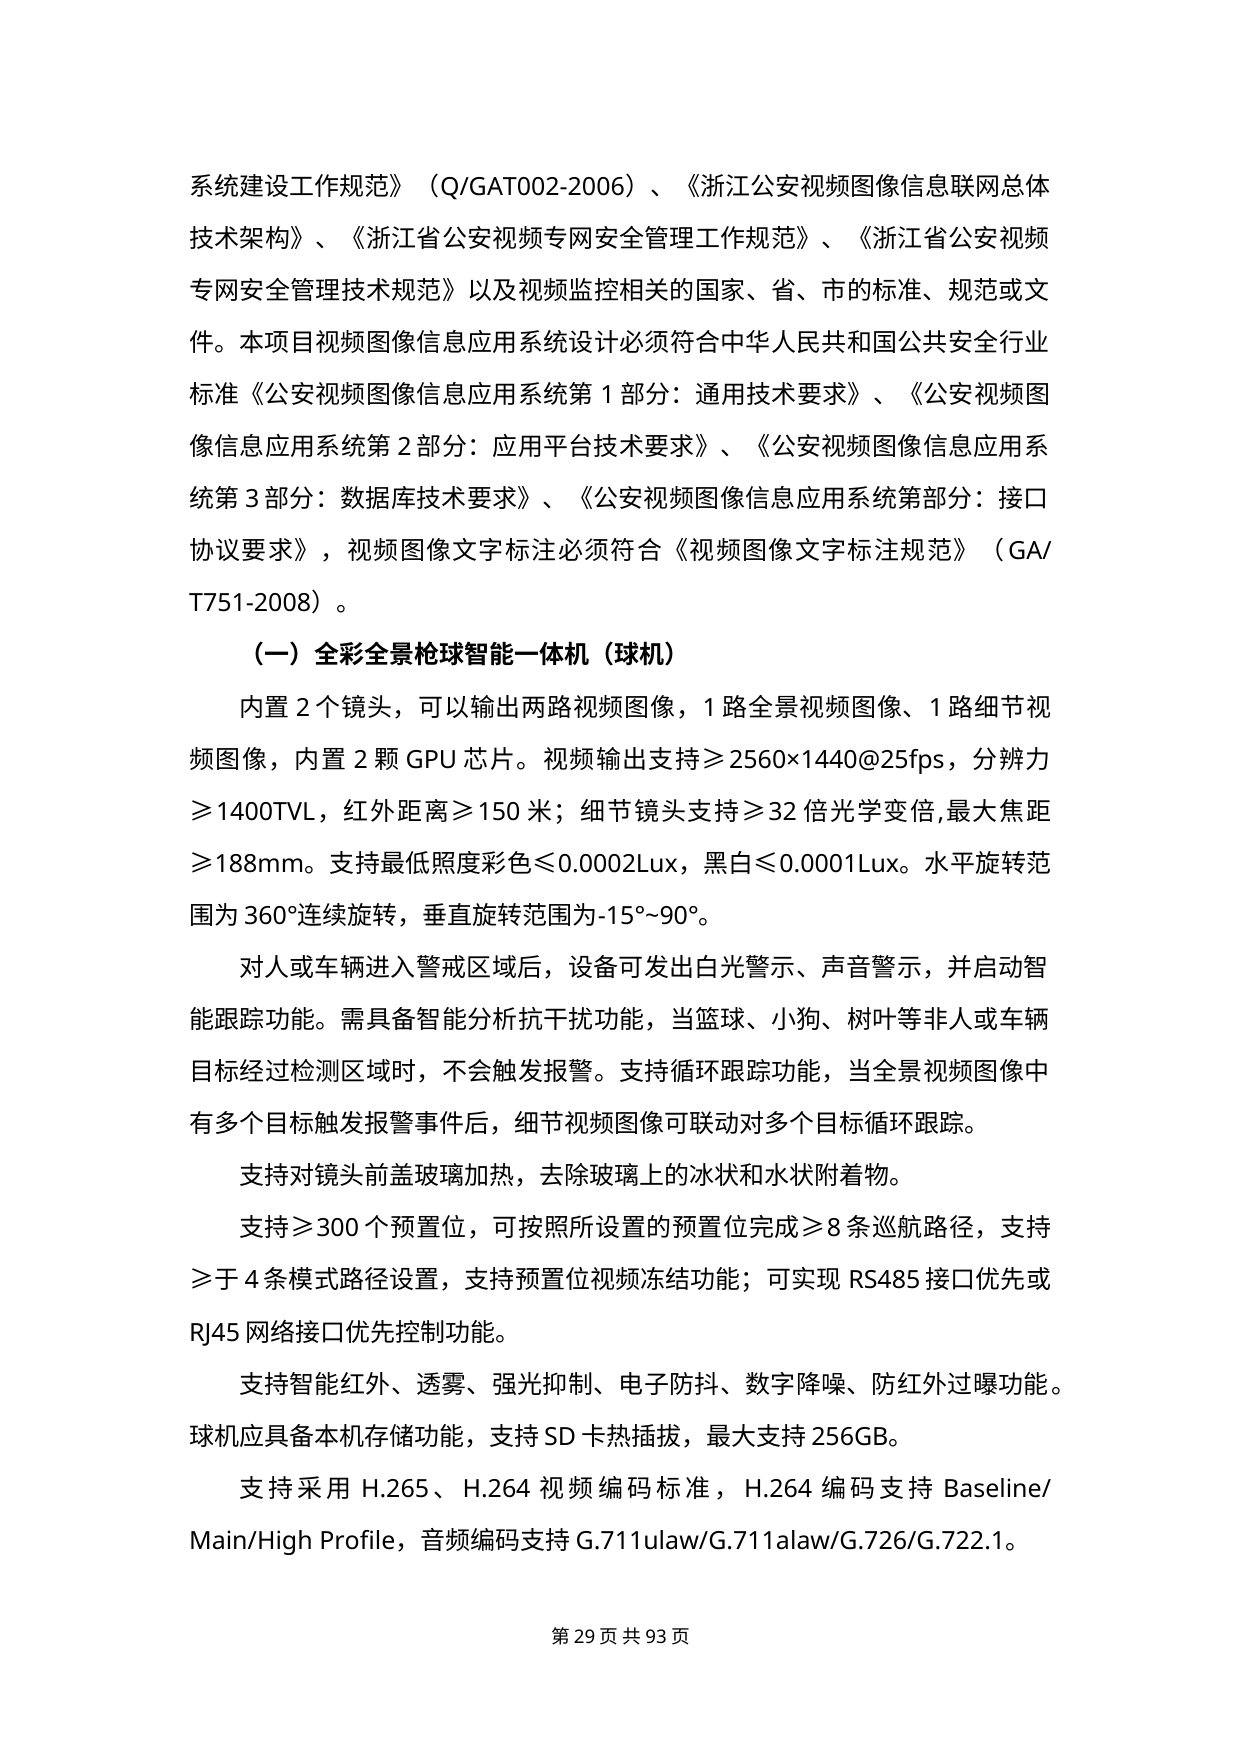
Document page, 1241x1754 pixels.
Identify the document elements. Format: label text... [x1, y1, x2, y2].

text 对人或车辆进入警戒区域后，设备可发出白光警示、声音警示，并启动智能跟踪功能。需具备智能分析抗干扰功能，当篮球、小狗、树叶等非人或车辆目标经过检测区域时，不会触发报警。支持循环跟踪功能，当全景视频图像中有多个目标触发报警事件后，细节视频图像可联动对多个目标循环跟踪。 [189, 935, 1051, 1143]
text 支持≥300个预置位，可按照所设置的预置位完成≥8条巡航路径，支持≥于4条模式路径设置，支持预置位视频冻结功能；可实现RS485接口优先或RJ45网络接口优先控制功能。 [189, 1195, 1051, 1351]
list 全彩全景枪球智能一体机（球机） [189, 622, 1051, 674]
text 支持智能红外、透雾、强光抑制、电子防抖、数字降噪、防红外过曝功能。球机应具备本机存储功能，支持SD卡热插拔，最大支持256GB。 [189, 1351, 1051, 1456]
text 支持采用H.265、H.264视频编码标准，H.264编码支持Baseline/Main/High Profile，音频编码支持G.711ulaw/G.711alaw/G.726/G.722.1。 [189, 1456, 1051, 1560]
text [189, 153, 1051, 622]
text 内置2个镜头，可以输出两路视频图像，1路全景视频图像、1路细节视频图像，内置2颗GPU芯片。视频输出支持≥2560×1440@25fps，分辨力≥1400TVL，红外距离≥150米；细节镜头支持≥32倍光学变倍,最大焦距≥188mm。支持最低照度彩色≤0.0002Lux，黑白≤0.0001Lux。水平旋转范围为360°连续旋转，垂直旋转范围为-15°~90°。 [189, 674, 1051, 935]
text 支持对镜头前盖玻璃加热，去除玻璃上的冰状和水状附着物。 [189, 1143, 1051, 1195]
